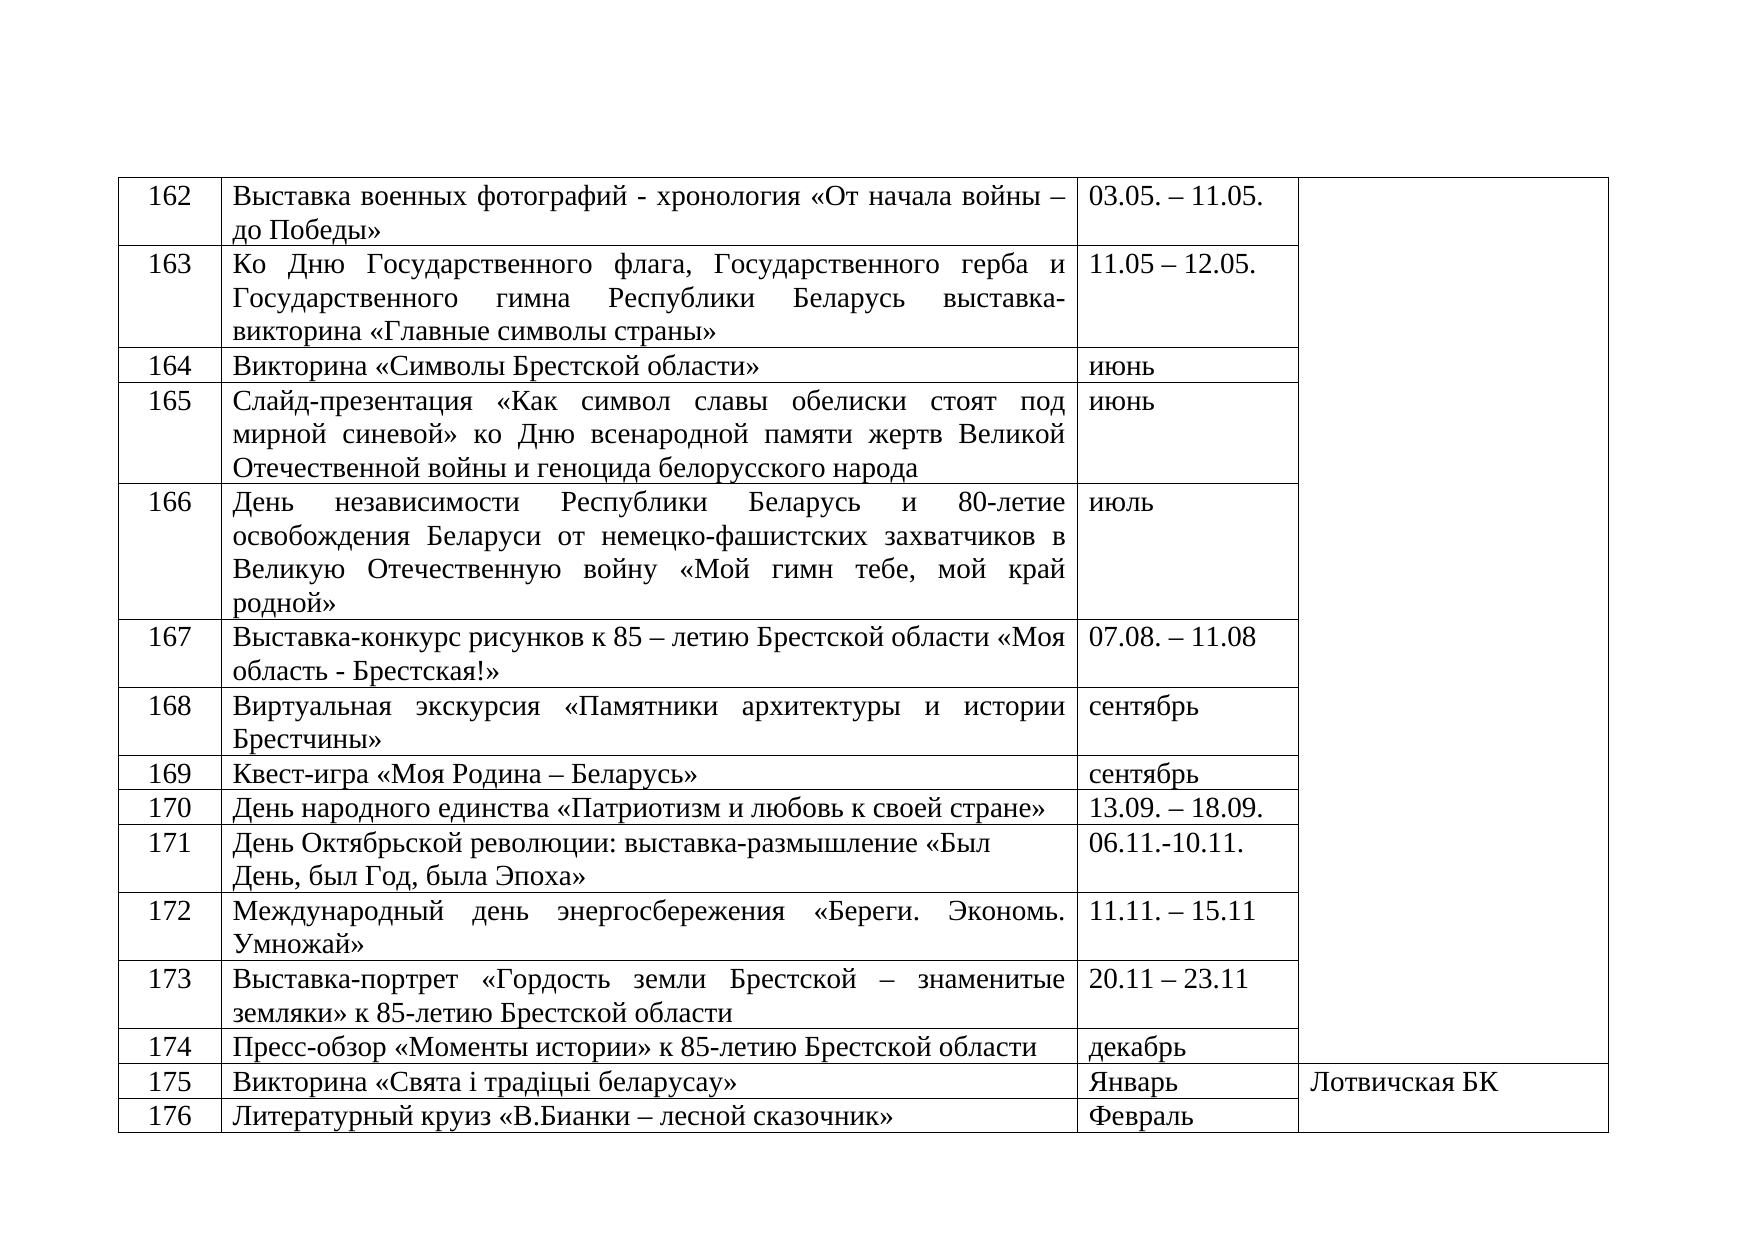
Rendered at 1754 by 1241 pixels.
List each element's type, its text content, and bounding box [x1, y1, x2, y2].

table_cell Квест-игра «Моя Родина – Беларусь» [222, 756, 1077, 789]
table_cell День независимости Республики Беларусь и 80-летие освобождения Беларуси от немецко-фашистских захватчиков в Великую Отечественную войну «Мой гимн тебе, мой край родной» [222, 484, 1077, 618]
table_cell 175 [119, 1064, 221, 1097]
table_cell июнь [1078, 383, 1298, 483]
table_cell Выставка-конкурс рисунков к 85 – летию Брестской области «Моя область - Брестская!» [222, 620, 1077, 687]
table_cell 11.05 – 12.05. [1078, 246, 1298, 347]
table_cell июль [1078, 484, 1298, 618]
table_cell 169 [119, 756, 221, 789]
table_cell 07.08. – 11.08 [1078, 620, 1298, 687]
table_cell декабрь [1078, 1029, 1298, 1063]
table_cell 174 [119, 1029, 221, 1063]
table_cell 173 [119, 961, 221, 1028]
table_cell 168 [119, 688, 221, 755]
table_cell 176 [119, 1099, 221, 1132]
table_cell День народного единства «Патриотизм и любовь к своей стране» [222, 790, 1077, 824]
table_cell Литературный круиз «В.Бианки – лесной сказочник» [222, 1099, 1077, 1132]
table_cell 166 [119, 484, 221, 618]
table_cell 164 [119, 348, 221, 382]
table_cell День Октябрьской революции: выставка-размышление «Был День, был Год, была Эпоха» [222, 825, 1077, 892]
table_cell Январь [1078, 1064, 1298, 1097]
table_cell 165 [119, 383, 221, 483]
table_cell Викторина «Символы Брестской области» [222, 348, 1077, 382]
table_cell июнь [1078, 348, 1298, 382]
table_cell 20.11 – 23.11 [1078, 961, 1298, 1028]
table_cell Пресс-обзор «Моменты истории» к 85-летию Брестской области [222, 1029, 1077, 1063]
table_cell 03.05. – 11.05. [1078, 178, 1298, 245]
table_cell сентябрь [1078, 756, 1298, 789]
table_cell Лотвичская БК [1299, 1064, 1608, 1132]
table_cell Февраль [1078, 1099, 1298, 1132]
table_cell Слайд-презентация «Как символ славы обелиски стоят под мирной синевой» ко Дню всенародной памяти жертв Великой Отечественной войны и геноцида белорусского народа [222, 383, 1077, 483]
table_cell 170 [119, 790, 221, 824]
table_cell 162 [119, 178, 221, 245]
table_cell Выставка-портрет «Гордость земли Брестской – знаменитые земляки» к 85-летию Брестской области [222, 961, 1077, 1028]
table_cell 167 [119, 620, 221, 687]
table_cell Выставка военных фотографий - хронология «От начала войны – до Победы» [222, 178, 1077, 245]
table_cell 13.09. – 18.09. [1078, 790, 1298, 824]
table_cell Викторина «Свята і традіцыі беларусау» [222, 1064, 1077, 1097]
table_cell 11.11. – 15.11 [1078, 893, 1298, 960]
table_cell Международный день энергосбережения «Береги. Экономь. Умножай» [222, 893, 1077, 960]
table_cell Ко Дню Государственного флага, Государственного герба и Государственного гимна Республики Беларусь выставка-викторина «Главные символы страны» [222, 246, 1077, 347]
table_cell сентябрь [1078, 688, 1298, 755]
table_cell 163 [119, 246, 221, 347]
table_cell 06.11.-10.11. [1078, 825, 1298, 892]
table_cell 171 [119, 825, 221, 892]
table_cell Виртуальная экскурсия «Памятники архитектуры и истории Брестчины» [222, 688, 1077, 755]
table_cell 172 [119, 893, 221, 960]
